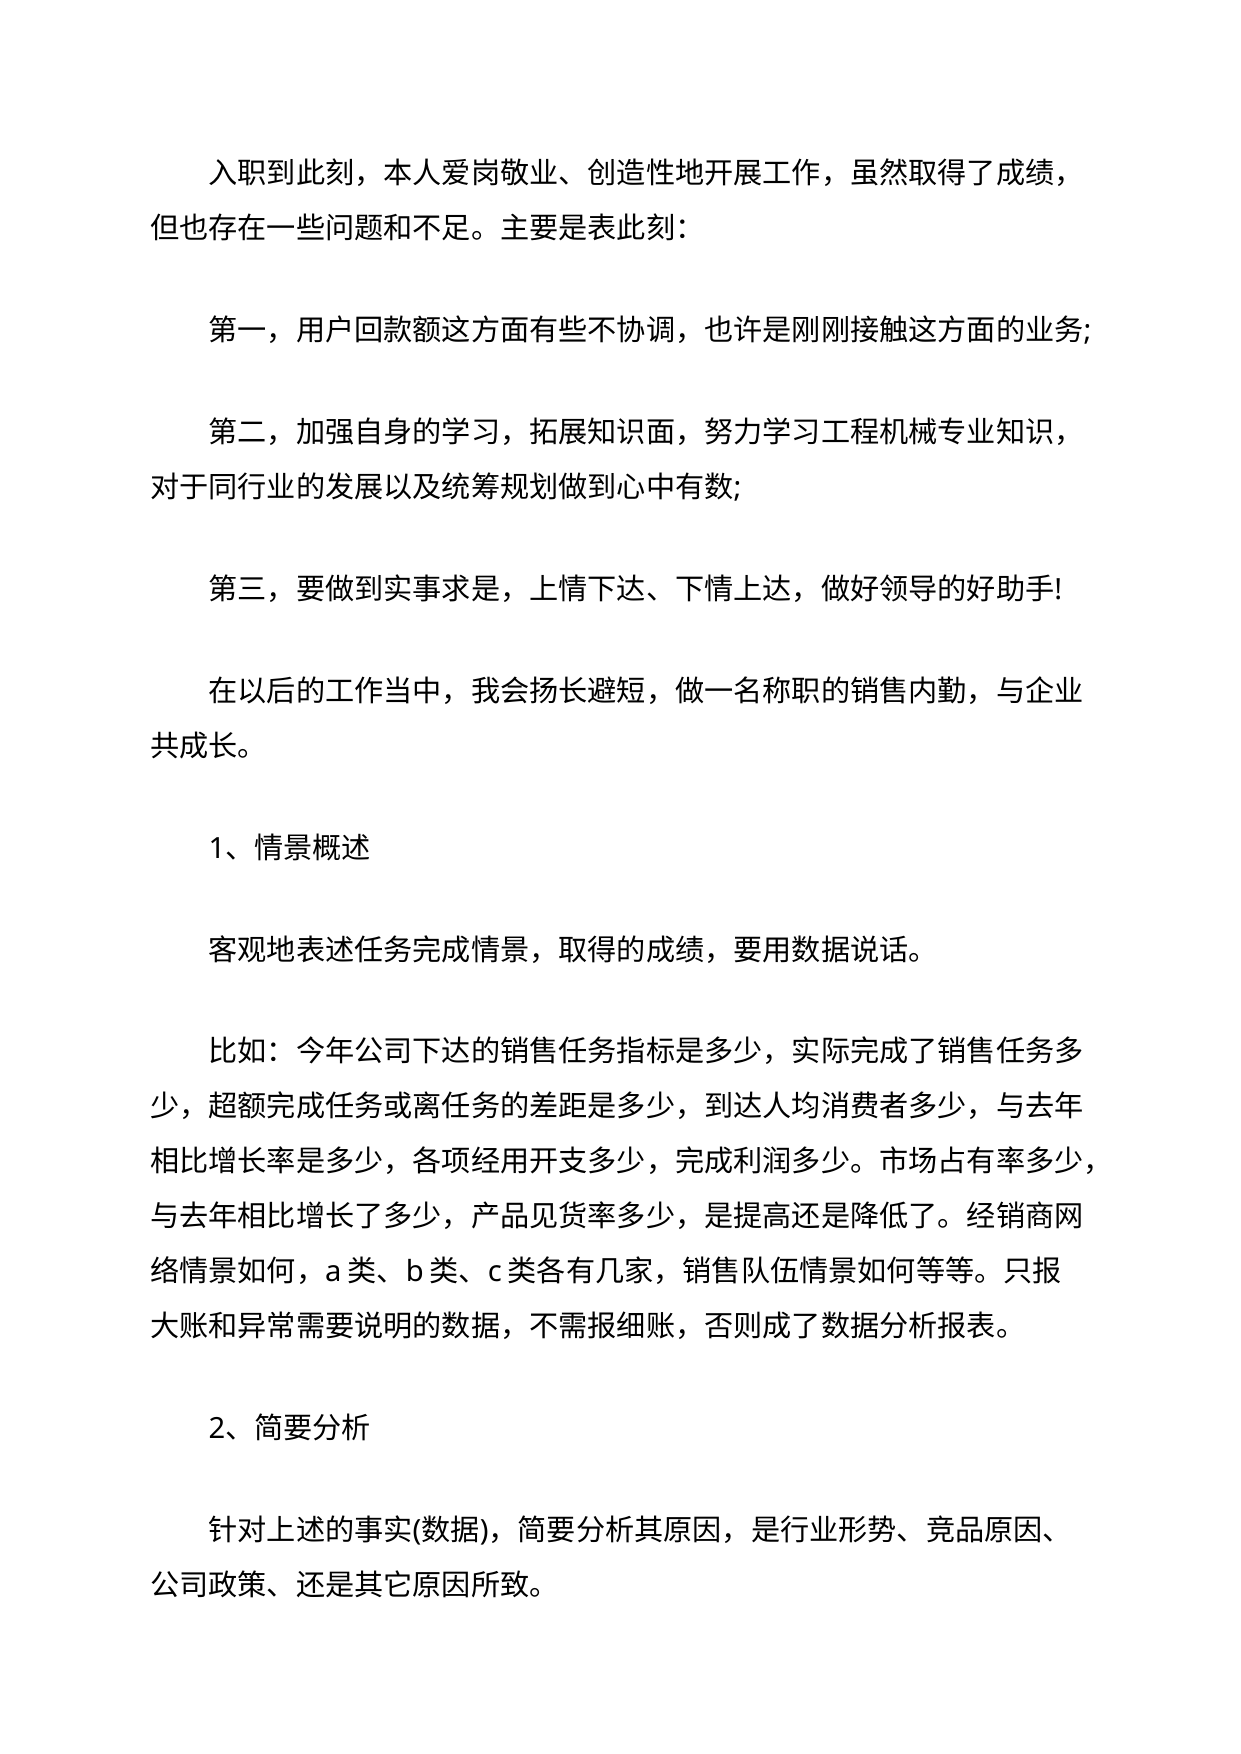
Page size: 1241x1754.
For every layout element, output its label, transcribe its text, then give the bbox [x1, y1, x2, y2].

text 1、情景概述 [150, 824, 1090, 867]
text 第三，要做到实事求是，上情下达、下情上达，做好领导的好助手! [150, 566, 1090, 608]
text 客观地表述任务完成情景，取得的成绩，要用数据说话。 [150, 926, 1090, 968]
text 第二，加强自身的学习，拓展知识面，努力学习工程机械专业知识，对于同行业的发展以及统筹规划做到心中有数; [150, 409, 1090, 506]
text 第一，用户回款额这方面有些不协调，也许是刚刚接触这方面的业务; [150, 307, 1090, 349]
text 在以后的工作当中，我会扬长避短，做一名称职的销售内勤，与企业共成长。 [150, 667, 1090, 765]
text 入职到此刻，本人爱岗敬业、创造性地开展工作，虽然取得了成绩，但也存在一些问题和不足。主要是表此刻： [150, 150, 1090, 247]
text 2、简要分析 [150, 1404, 1090, 1447]
text 针对上述的事实(数据)，简要分析其原因，是行业形势、竞品原因、公司政策、还是其它原因所致。 [150, 1506, 1090, 1603]
text 比如：今年公司下达的销售任务指标是多少，实际完成了销售任务多少，超额完成任务或离任务的差距是多少，到达人均消费者多少，与去年相比增长率是多少，各项经用开支多少，完成利润多少。市场占有率多少，与去年相比增长了多少，产品见货率多少，是提高还是降低了。经销商网络情景如何，a类、b类、c类各有几家，销售队伍情景如何等等。只报大账和异常需要说明的数据，不需报细账，否则成了数据分析报表。 [150, 1028, 1090, 1345]
